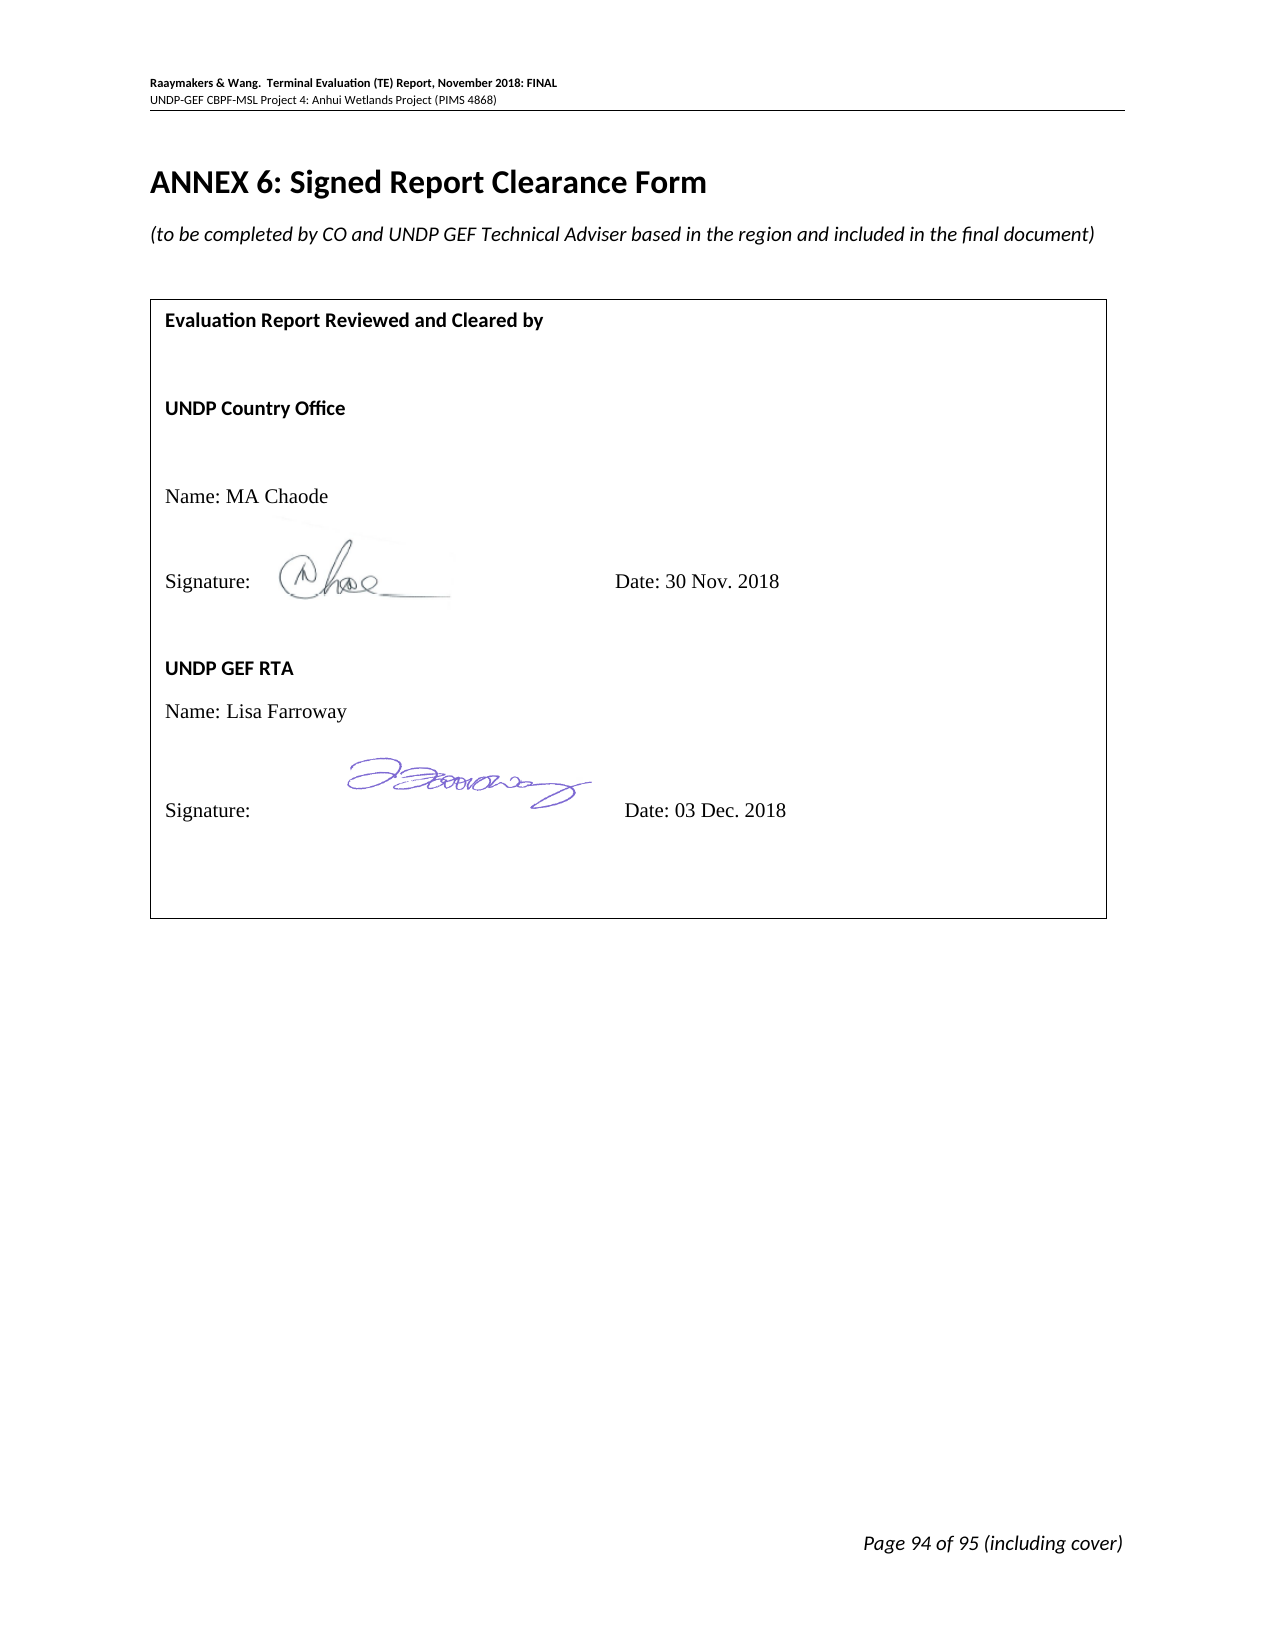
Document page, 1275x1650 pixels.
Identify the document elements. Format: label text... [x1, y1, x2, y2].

subtitle ANNEX 6: Signed Report Clearance Form [150, 161, 1125, 202]
picture [266, 515, 474, 610]
text (to be completed by CO and UNDP GEF Technical Adviser based in the region and included in the final document) [150, 222, 1125, 247]
picture [315, 742, 625, 818]
